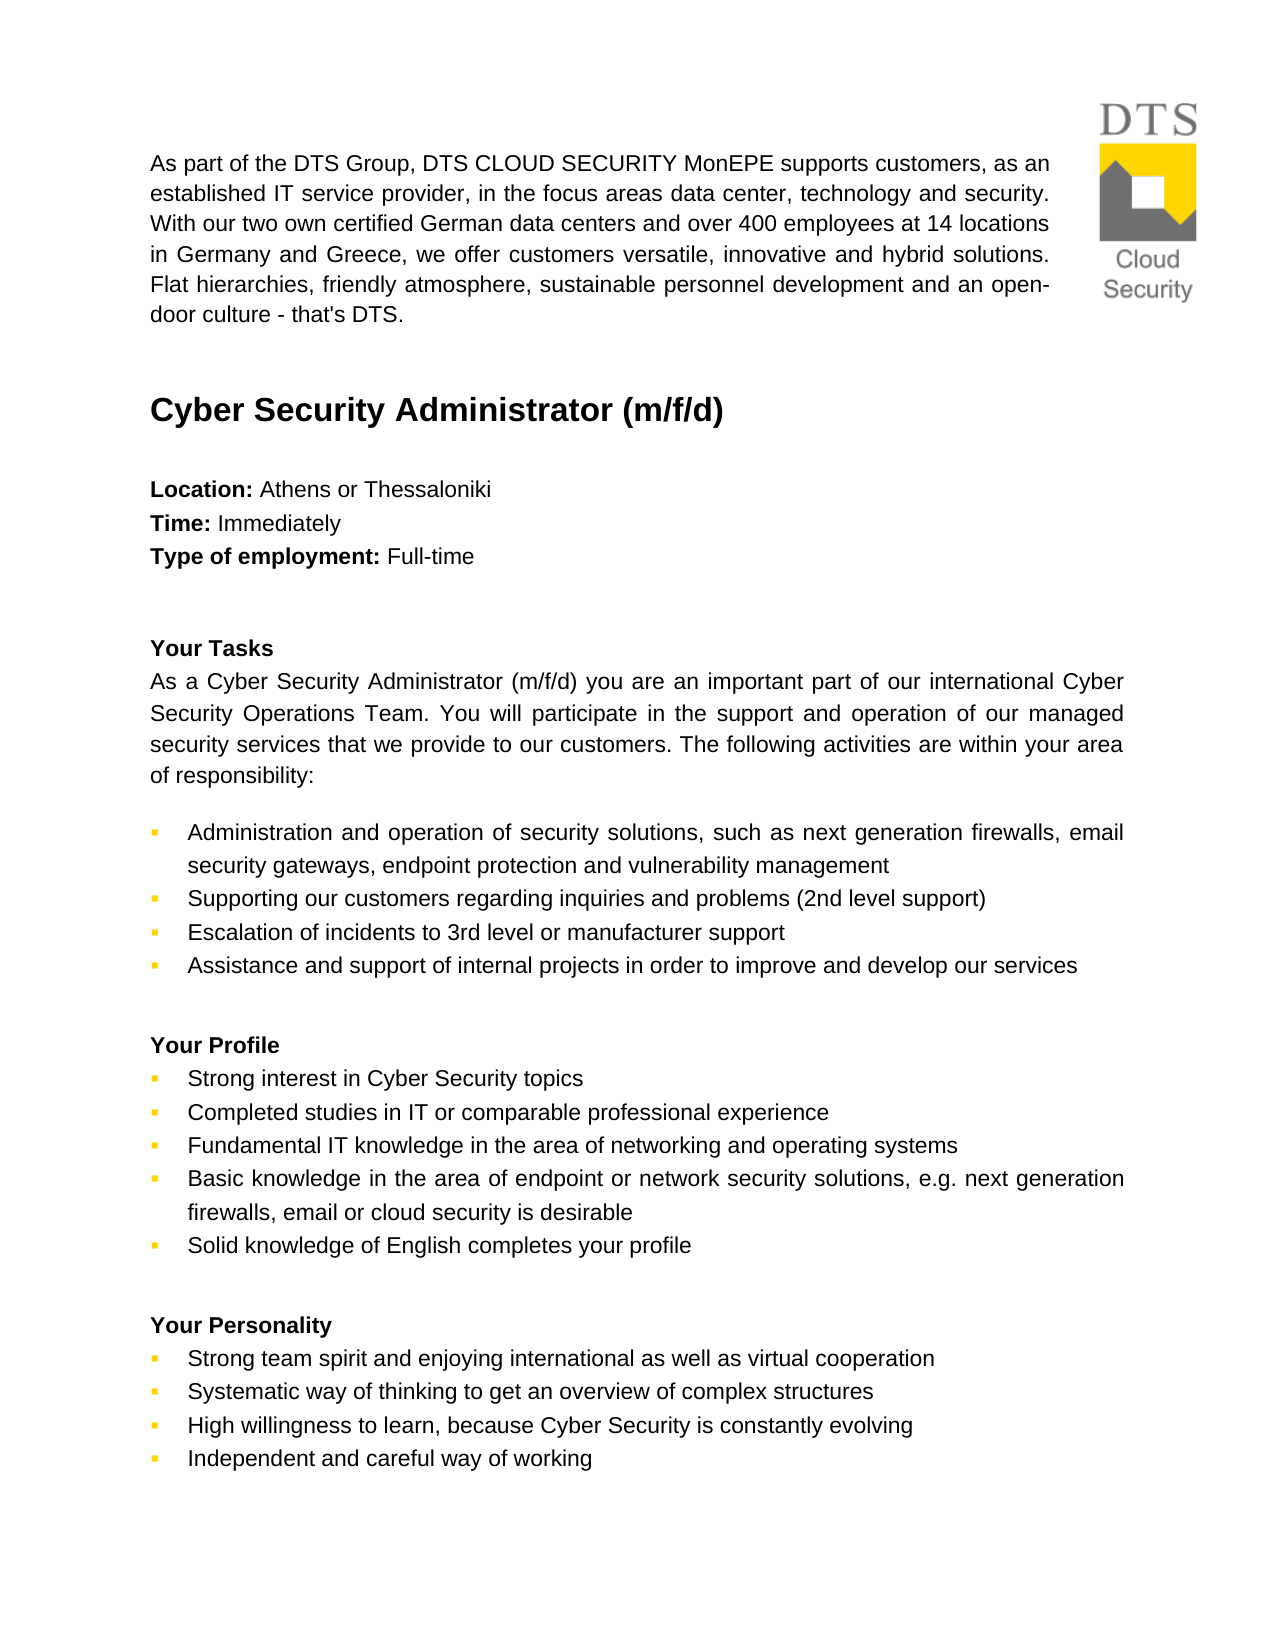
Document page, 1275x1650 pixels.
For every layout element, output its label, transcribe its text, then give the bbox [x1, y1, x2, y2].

list Administration and operation of security solutions, such as next generation firewalls, email security gateways, endpoint protection and vulnerability management [150, 813, 1125, 880]
text Cyber Security Administrator (m/f/d) [150, 390, 1125, 429]
list High willingness to learn, because Cyber Security is constantly evolving [150, 1406, 1125, 1440]
list Basic knowledge in the area of endpoint or network security solutions, e.g. next generation firewalls, email or cloud security is desirable [150, 1160, 1125, 1227]
text Time: Immediately [150, 504, 1125, 538]
list Supporting our customers regarding inquiries and problems (2nd level support) [150, 880, 1125, 913]
text Your Tasks [150, 630, 1125, 663]
picture [1089, 101, 1207, 307]
list Strong interest in Cyber Security topics [150, 1060, 1125, 1093]
text As a Cyber Security Administrator (m/f/d) you are an important part of our international Cyber Security Operations Team. You will participate in the support and operation of our managed security services that we provide to our customers. The following activities are within your area of responsibility: [150, 663, 1125, 788]
list Systematic way of thinking to get an overview of complex structures [150, 1373, 1125, 1406]
text As part of the DTS Group, DTS CLOUD SECURITY MonEPE supports customers, as an established IT service provider, in the focus areas data center, technology and security. With our two own certified German data centers and over 400 employees at 14 locations in Germany and Greece, we offer customers versatile, innovative and hybrid solutions. Flat hierarchies, friendly atmosphere, sustainable personnel development and an open-door culture - that's DTS. [150, 150, 1051, 327]
list Fundamental IT knowledge in the area of networking and operating systems [150, 1127, 1125, 1160]
text Your Personality [150, 1306, 1125, 1340]
text Location: Athens or Thessaloniki [150, 471, 1125, 504]
list Escalation of incidents to 3rd level or manufacturer support [150, 913, 1125, 947]
list Solid knowledge of English completes your profile [150, 1227, 1125, 1260]
list Strong team spirit and enjoying international as well as virtual cooperation [150, 1340, 1125, 1373]
list Assistance and support of internal projects in order to improve and develop our services [150, 947, 1125, 980]
list Independent and careful way of working [150, 1440, 1125, 1473]
list Completed studies in IT or comparable professional experience [150, 1093, 1125, 1127]
text Your Profile [150, 1027, 1125, 1060]
text Type of employment: Full-time [150, 538, 1125, 571]
